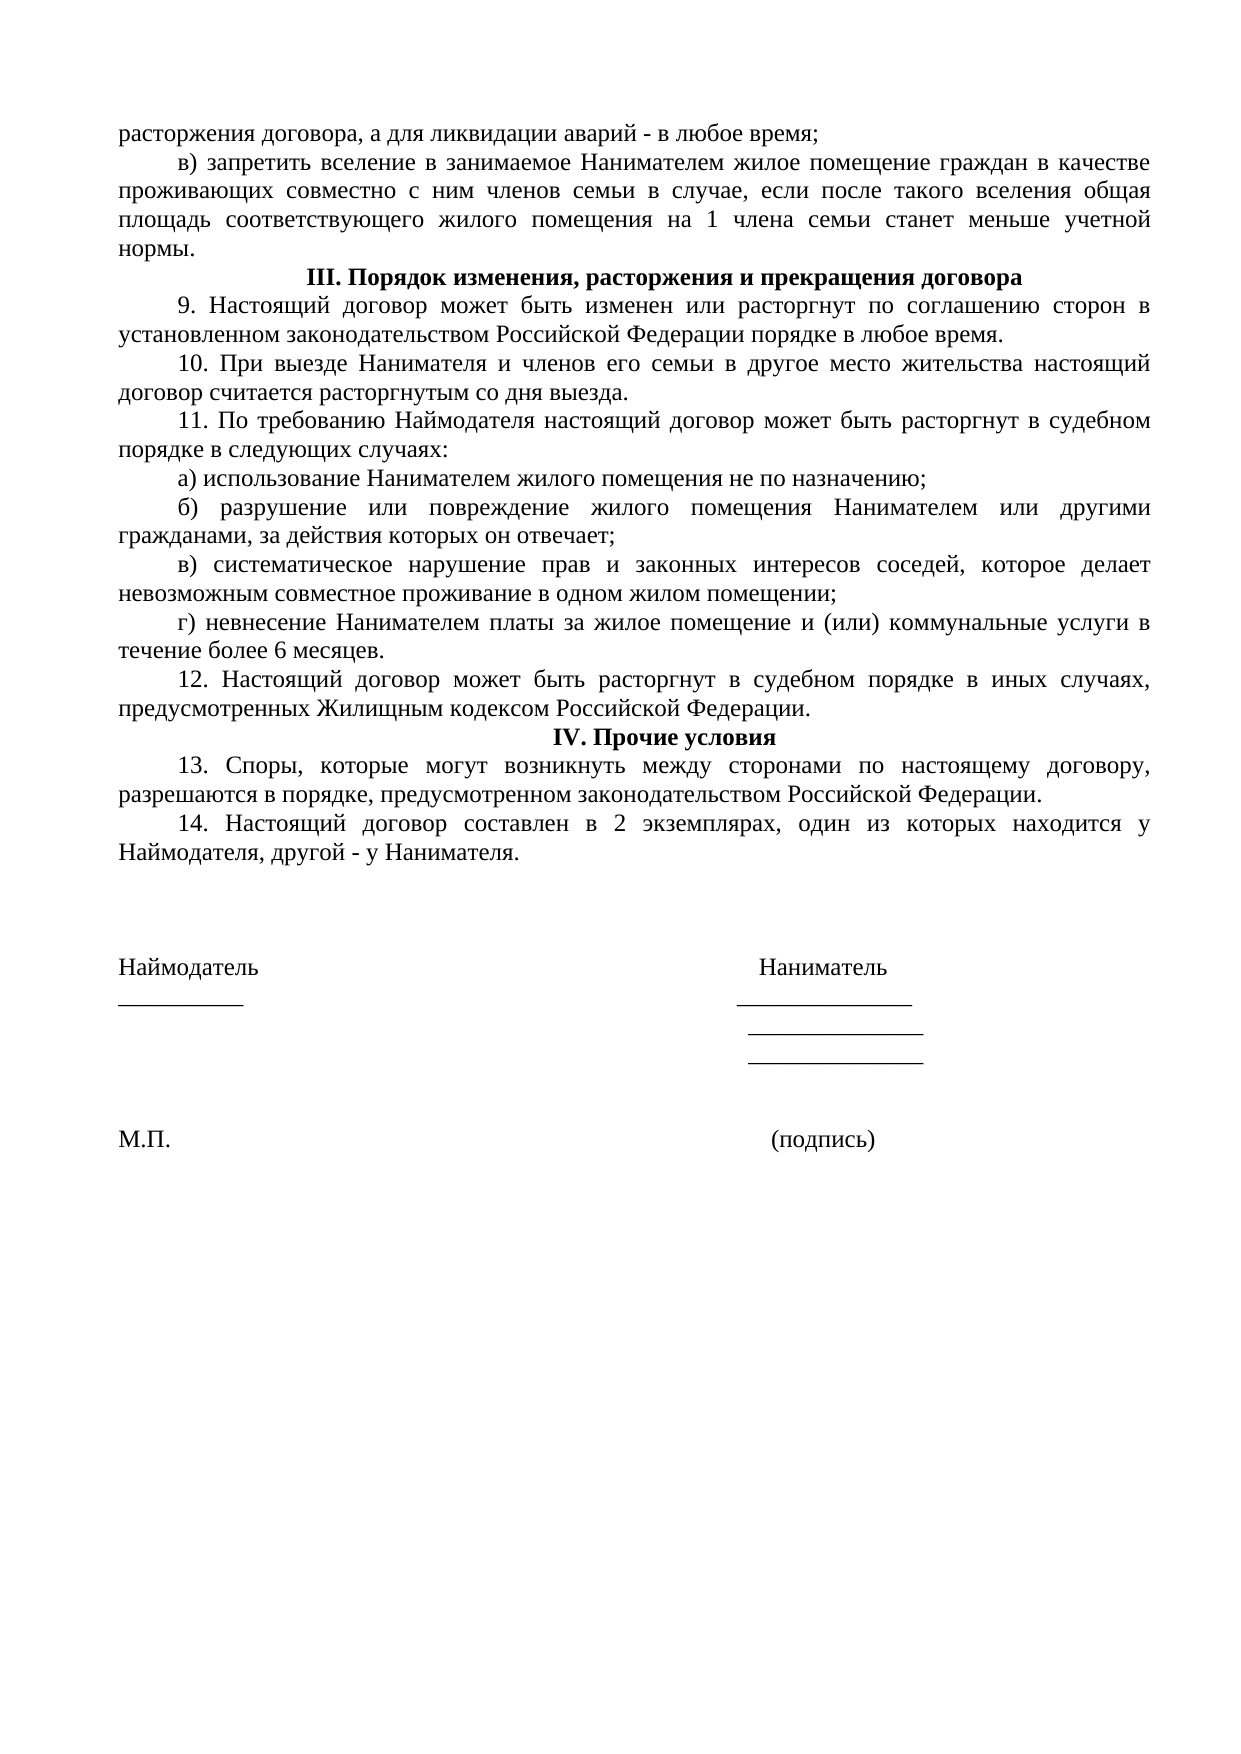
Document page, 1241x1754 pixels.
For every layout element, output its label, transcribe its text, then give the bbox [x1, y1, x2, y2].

text III. Порядок изменения, расторжения и прекращения договора [118, 262, 1152, 291]
text а) использование Нанимателем жилого помещения не по назначению; [118, 463, 1152, 492]
text г) невнесение Нанимателем платы за жилое помещение и (или) коммунальные услуги в течение более 6 месяцев. [118, 607, 1152, 664]
text 10. При выезде Нанимателя и членов его семьи в другое место жительства настоящий договор считается расторгнутым со дня выезда. [118, 348, 1152, 406]
text 11. По требованию Наймодателя настоящий договор может быть расторгнут в судебном порядке в следующих случаях: [118, 406, 1152, 463]
text Наймодатель Наниматель [118, 952, 1152, 981]
text ______________ [118, 1038, 1152, 1067]
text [118, 118, 1152, 147]
text ______________ [118, 1009, 1152, 1038]
text 13. Споры, которые могут возникнуть между сторонами по настоящему договору, разрешаются в порядке, предусмотренном законодательством Российской Федерации. [118, 751, 1152, 808]
text в) систематическое нарушение прав и законных интересов соседей, которое делает невозможным совместное проживание в одном жилом помещении; [118, 549, 1152, 607]
text 9. Настоящий договор может быть изменен или расторгнут по соглашению сторон в установленном законодательством Российской Федерации порядке в любое время. [118, 291, 1152, 348]
text __________ ______________ [118, 981, 1152, 1009]
text IV. Прочие условия [118, 722, 1152, 751]
text 14. Настоящий договор составлен в 2 экземплярах, один из которых находится у Наймодателя, другой - у Нанимателя. [118, 808, 1152, 866]
text 12. Настоящий договор может быть расторгнут в судебном порядке в иных случаях, предусмотренных Жилищным кодексом Российской Федерации. [118, 664, 1152, 722]
text М.П. (подпись) [118, 1124, 1152, 1153]
text б) разрушение или повреждение жилого помещения Нанимателем или другими гражданами, за действия которых он отвечает; [118, 492, 1152, 549]
text в) запретить вселение в занимаемое Нанимателем жилое помещение граждан в качестве проживающих совместно с ним членов семьи в случае, если после такого вселения общая площадь соответствующего жилого помещения на 1 члена семьи станет меньше учетной нормы. [118, 147, 1152, 262]
